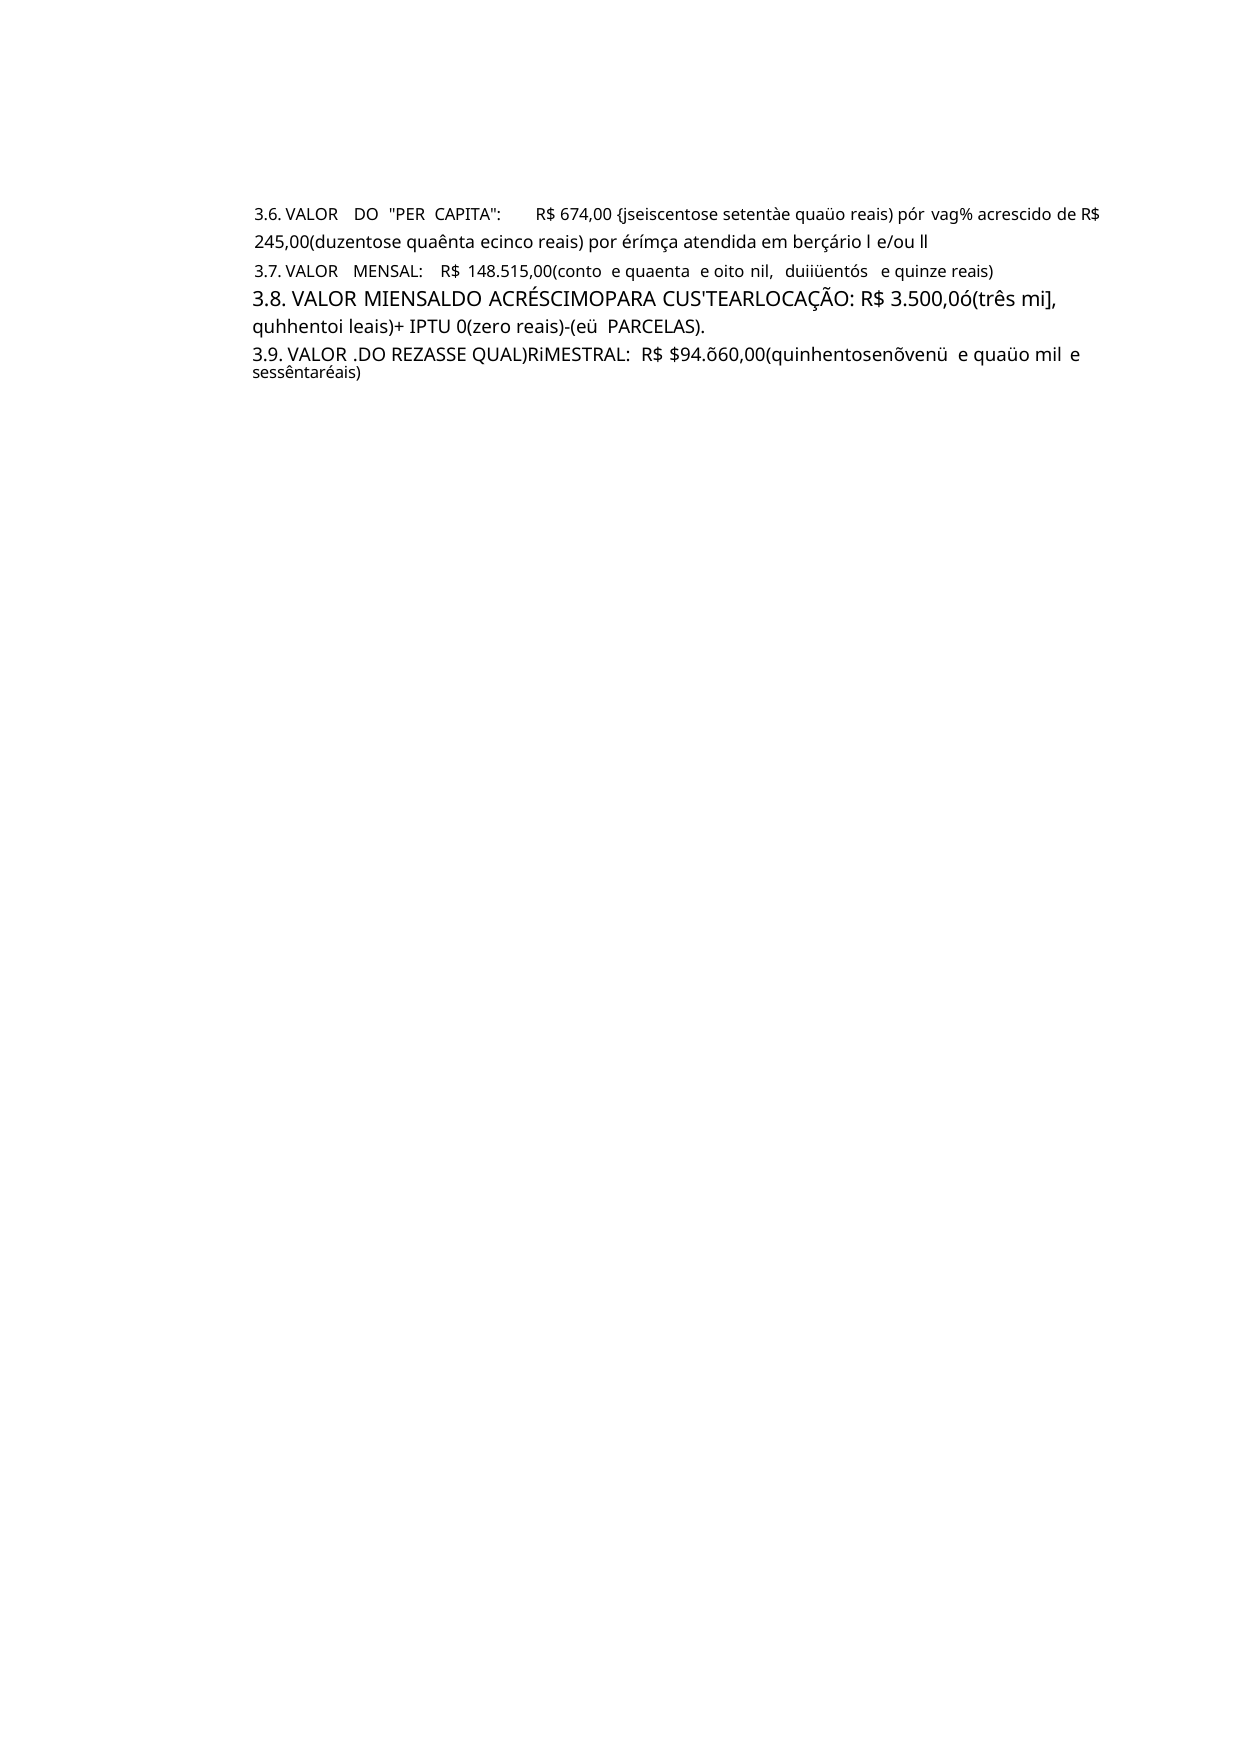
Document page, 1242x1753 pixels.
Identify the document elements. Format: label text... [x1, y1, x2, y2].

list VALOR .DO REZASSE QUAL)RiMESTRAL: R$ $94.õ60,00(quinhentosenõvenü e quaüo mil e [252, 347, 1124, 366]
text sessêntaréais) [252, 366, 1124, 382]
list VALOR DO "PER CAPITA": R$ 674,00 {jseiscentose setentàe quaüo reais) pór vag% acrescido de R$ [254, 202, 1124, 225]
list VALOR MIENSALDO ACRÉSCIMOPARA CUS'TEARLOCAÇÃO: R$ 3.500,0ó(três mi], [252, 284, 1124, 312]
text quhhentoi leais)+ IPTU 0(zero reais)-(eü PARCELAS). [252, 313, 1124, 339]
list VALOR MENSAL: R$ 148.515,00(conto e quaenta e oito nil, duiiüentós e quinze reais) [254, 259, 1124, 282]
subtitle 245,00(duzentose quaênta ecinco reais) por érímça atendida em berçário l e/ou ll [254, 230, 1124, 254]
